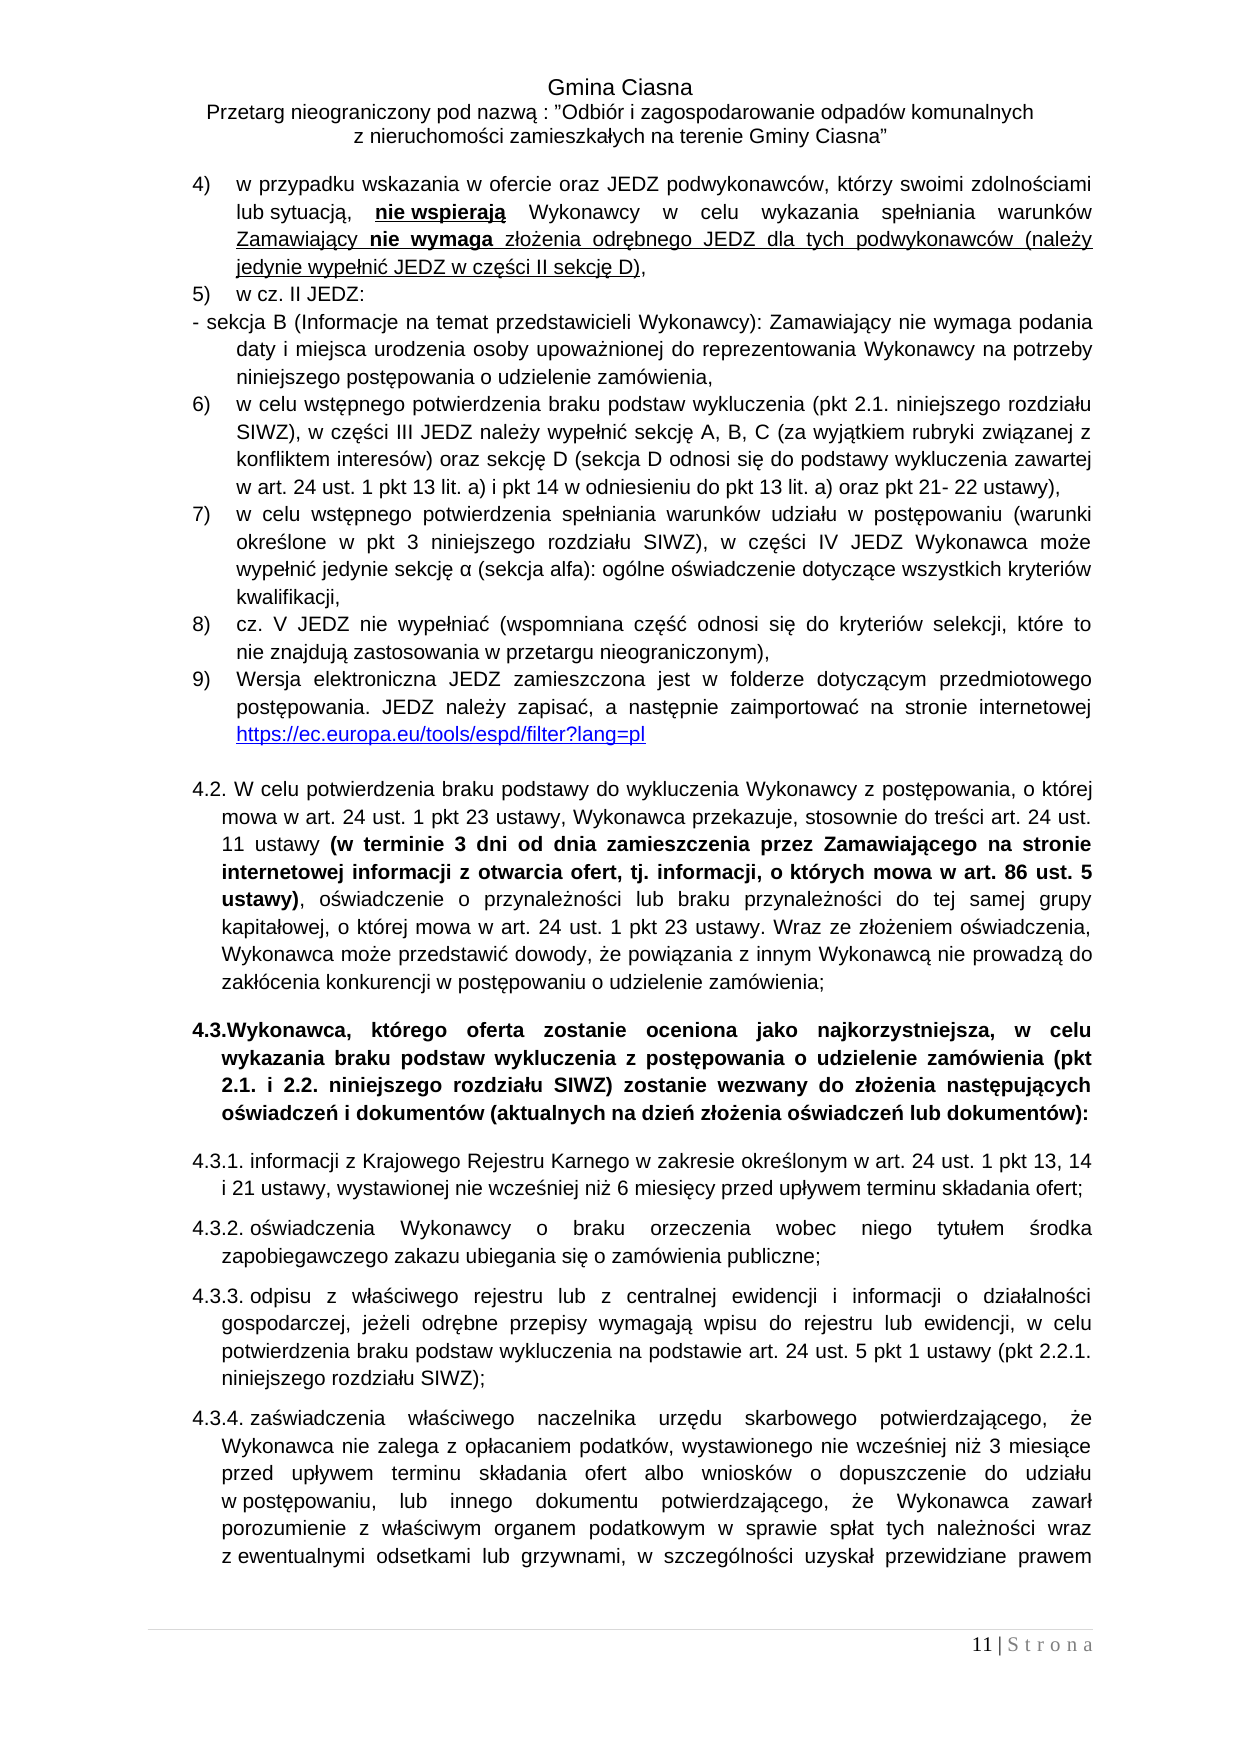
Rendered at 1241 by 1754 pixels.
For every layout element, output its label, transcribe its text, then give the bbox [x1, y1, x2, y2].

list - sekcja B (Informacje na temat przedstawicieli Wykonawcy): Zamawiający nie wymaga podania daty i miejsca urodzenia osoby upoważnionej do reprezentowania Wykonawcy na potrzeby niniejszego postępowania o udzielenie zamówienia, [192, 309, 1093, 388]
text 4.3.1. informacji z Krajowego Rejestru Karnego w zakresie określonym w art. 24 ust. 1 pkt 13, 14 i 21 ustawy, wystawionej nie wcześniej niż 6 miesięcy przed upływem terminu składania ofert; [192, 1149, 1093, 1200]
list w celu wstępnego potwierdzenia braku podstaw wykluczenia (pkt 2.1. niniejszego rozdziału SIWZ), w części III JEDZ należy wypełnić sekcję A, B, C (za wyjątkiem rubryki związanej z konfliktem interesów) oraz sekcję D (sekcja D odnosi się do podstawy wykluczenia zawartej w art. 24 ust. 1 pkt 13 lit. a) i pkt 14 w odniesieniu do pkt 13 lit. a) oraz pkt 21- 22 ustawy), [192, 392, 1093, 498]
list Wersja elektroniczna JEDZ zamieszczona jest w folderze dotyczącym przedmiotowego postępowania. JEDZ należy zapisać, a następnie zaimportować na stronie internetowej https://ec.europa.eu/tools/espd/filter?lang=pl [192, 667, 1093, 746]
list w przypadku wskazania w ofercie oraz JEDZ podwykonawców, którzy swoimi zdolnościami lub sytuacją, nie wspierają Wykonawcy w celu wykazania spełniania warunków Zamawiający nie wymaga złożenia odrębnego JEDZ dla tych podwykonawców (należy jedynie wypełnić JEDZ w części II sekcję D), [192, 172, 1093, 278]
list w celu wstępnego potwierdzenia spełniania warunków udziału w postępowaniu (warunki określone w pkt 3 niniejszego rozdziału SIWZ), w części IV JEDZ Wykonawca może wypełnić jedynie sekcję α (sekcja alfa): ogólne oświadczenie dotyczące wszystkich kryteriów kwalifikacji, [192, 502, 1093, 608]
list w cz. II JEDZ: [192, 282, 1093, 306]
text 4.2. W celu potwierdzenia braku podstawy do wykluczenia Wykonawcy z postępowania, o której mowa w art. 24 ust. 1 pkt 23 ustawy, Wykonawca przekazuje, stosownie do treści art. 24 ust. 11 ustawy (w terminie 3 dni od dnia zamieszczenia przez Zamawiającego na stronie internetowej informacji z otwarcia ofert, tj. informacji, o których mowa w art. 86 ust. 5 ustawy), oświadczenie o przynależności lub braku przynależności do tej samej grupy kapitałowej, o której mowa w art. 24 ust. 1 pkt 23 ustawy. Wraz ze złożeniem oświadczenia, Wykonawca może przedstawić dowody, że powiązania z innym Wykonawcą nie prowadzą do zakłócenia konkurencji w postępowaniu o udzielenie zamówienia; [192, 777, 1093, 993]
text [192, 1406, 1093, 1568]
list cz. V JEDZ nie wypełniać (wspomniana część odnosi się do kryteriów selekcji, które to nie znajdują zastosowania w przetargu nieograniczonym), [192, 612, 1093, 663]
text 4.3.3. odpisu z właściwego rejestru lub z centralnej ewidencji i informacji o działalności gospodarczej, jeżeli odrębne przepisy wymagają wpisu do rejestru lub ewidencji, w celu potwierdzenia braku podstaw wykluczenia na podstawie art. 24 ust. 5 pkt 1 ustawy (pkt 2.2.1. niniejszego rozdziału SIWZ); [192, 1284, 1093, 1390]
text 4.3.Wykonawca, którego oferta zostanie oceniona jako najkorzystniejsza, w celu wykazania braku podstaw wykluczenia z postępowania o udzielenie zamówienia (pkt 2.1. i 2.2. niniejszego rozdziału SIWZ) zostanie wezwany do złożenia następujących oświadczeń i dokumentów (aktualnych na dzień złożenia oświadczeń lub dokumentów): [192, 1018, 1093, 1124]
text 4.3.2. oświadczenia Wykonawcy o braku orzeczenia wobec niego tytułem środka zapobiegawczego zakazu ubiegania się o zamówienia publiczne; [192, 1216, 1093, 1268]
